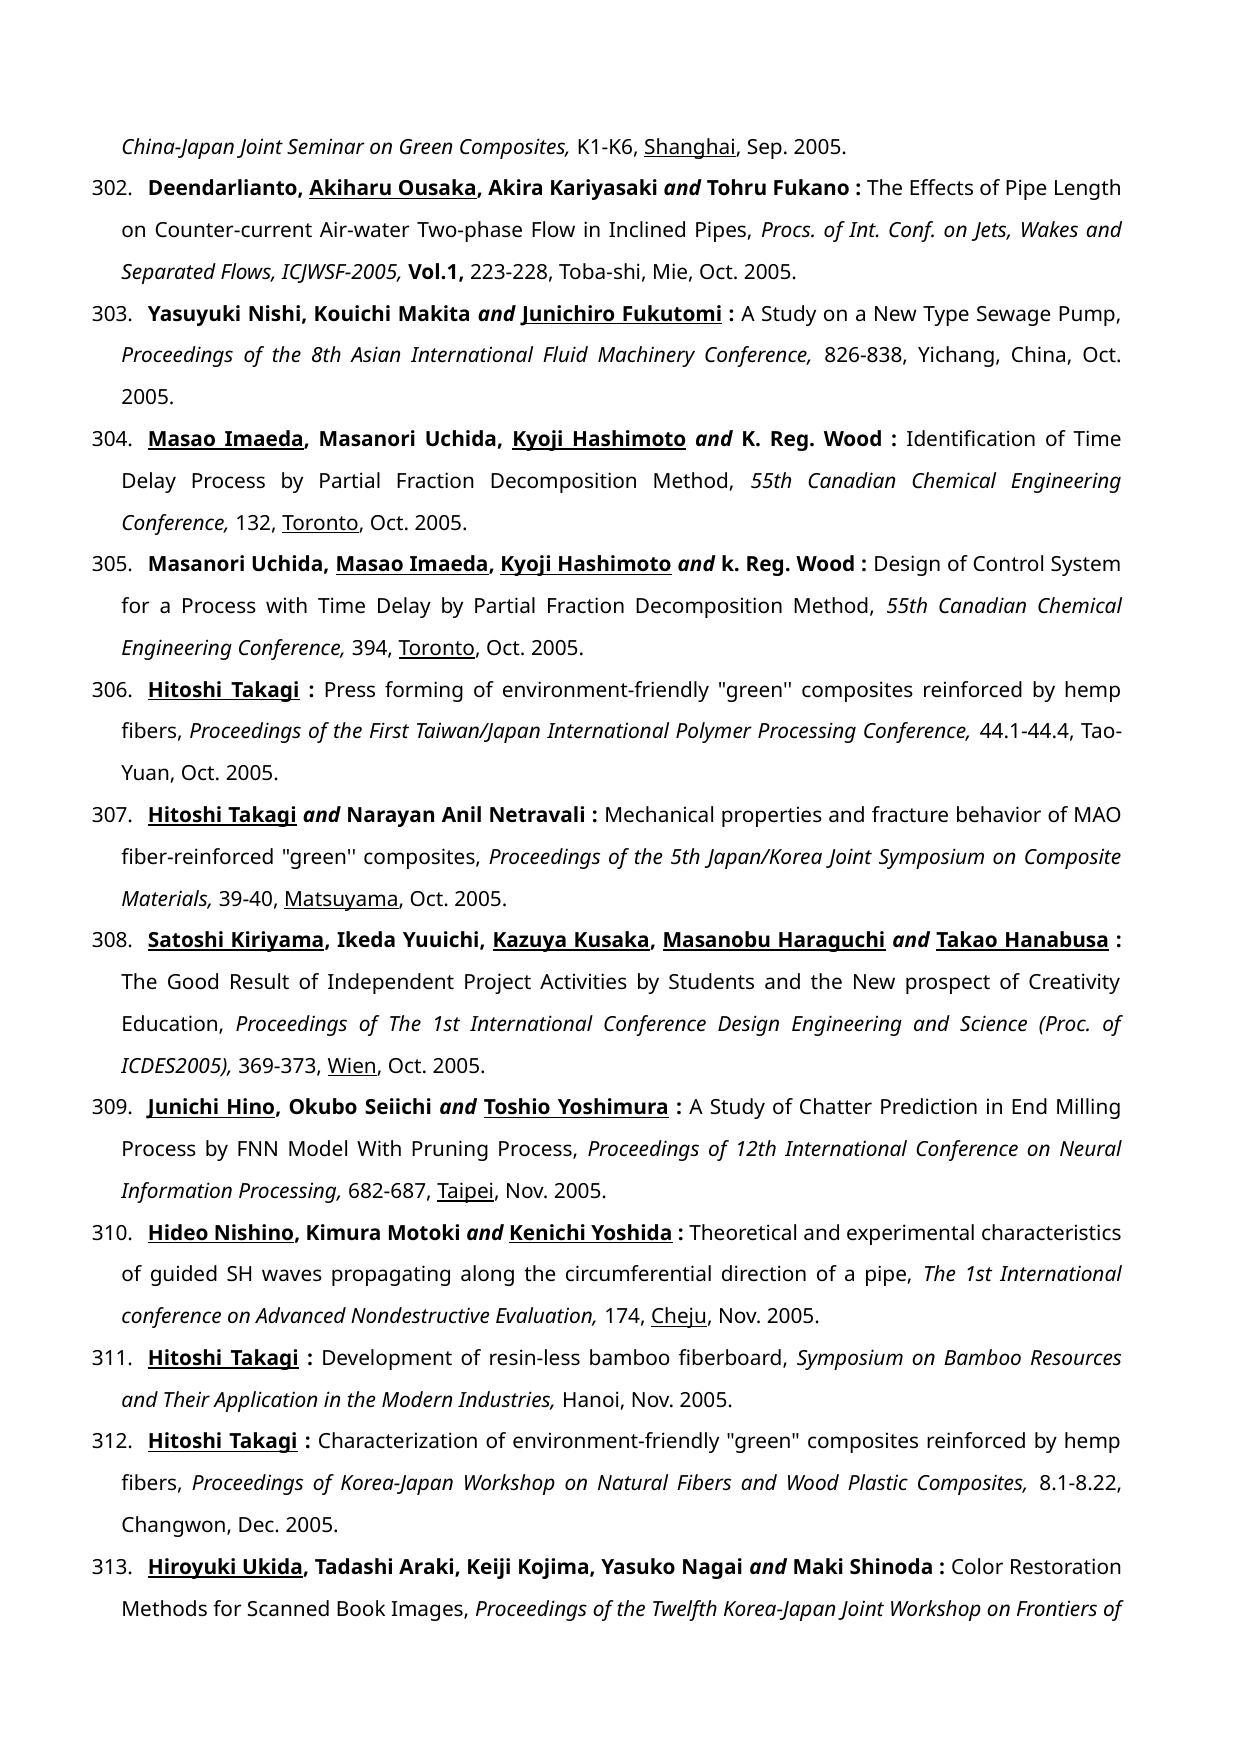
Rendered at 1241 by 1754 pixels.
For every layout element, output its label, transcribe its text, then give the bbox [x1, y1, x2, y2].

list Satoshi Kiriyama, Ikeda Yuuichi, Kazuya Kusaka, Masanobu Haraguchi and Takao Hanabusa : The Good Result of Independent Project Activities by Students and the New prospect of Creativity Education, Proceedings of The 1st International Conference Design Engineering and Science (Proc. of ICDES2005), 369-373, Wien, Oct. 2005. [92, 919, 1122, 1086]
list Junichi Hino, Okubo Seiichi and Toshio Yoshimura : A Study of Chatter Prediction in End Milling Process by FNN Model With Pruning Process, Proceedings of 12th International Conference on Neural Information Processing, 682-687, Taipei, Nov. 2005. [92, 1086, 1122, 1211]
list Yasuyuki Nishi, Kouichi Makita and Junichiro Fukutomi : A Study on a New Type Sewage Pump, Proceedings of the 8th Asian International Fluid Machinery Conference, 826-838, Yichang, China, Oct. 2005. [92, 292, 1122, 417]
list Hitoshi Takagi : Characterization of environment-friendly "green" composites reinforced by hemp fibers, Proceedings of Korea-Japan Workshop on Natural Fibers and Wood Plastic Composites, 8.1-8.22, Changwon, Dec. 2005. [92, 1420, 1122, 1545]
list Deendarlianto, Akiharu Ousaka, Akira Kariyasaki and Tohru Fukano : The Effects of Pipe Length on Counter-current Air-water Two-phase Flow in Inclined Pipes, Procs. of Int. Conf. on Jets, Wakes and Separated Flows, ICJWSF-2005, Vol.1, 223-228, Toba-shi, Mie, Oct. 2005. [92, 167, 1122, 292]
list Hitoshi Takagi : Development of resin-less bamboo fiberboard, Symposium on Bamboo Resources and Their Application in the Modern Industries, Hanoi, Nov. 2005. [92, 1336, 1122, 1420]
list Hideo Nishino, Kimura Motoki and Kenichi Yoshida : Theoretical and experimental characteristics of guided SH waves propagating along the circumferential direction of a pipe, The 1st International conference on Advanced Nondestructive Evaluation, 174, Cheju, Nov. 2005. [92, 1211, 1122, 1336]
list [92, 1545, 1122, 1629]
list Masanori Uchida, Masao Imaeda, Kyoji Hashimoto and k. Reg. Wood : Design of Control System for a Process with Time Delay by Partial Fraction Decomposition Method, 55th Canadian Chemical Engineering Conference, 394, Toronto, Oct. 2005. [92, 543, 1122, 668]
list Hitoshi Takagi and Narayan Anil Netravali : Mechanical properties and fracture behavior of MAO fiber-reinforced "green'' composites, Proceedings of the 5th Japan/Korea Joint Symposium on Composite Materials, 39-40, Matsuyama, Oct. 2005. [92, 793, 1122, 919]
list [92, 125, 1122, 167]
list Masao Imaeda, Masanori Uchida, Kyoji Hashimoto and K. Reg. Wood : Identification of Time Delay Process by Partial Fraction Decomposition Method, 55th Canadian Chemical Engineering Conference, 132, Toronto, Oct. 2005. [92, 417, 1122, 543]
list Hitoshi Takagi : Press forming of environment-friendly "green'' composites reinforced by hemp fibers, Proceedings of the First Taiwan/Japan International Polymer Processing Conference, 44.1-44.4, Tao-Yuan, Oct. 2005. [92, 668, 1122, 793]
